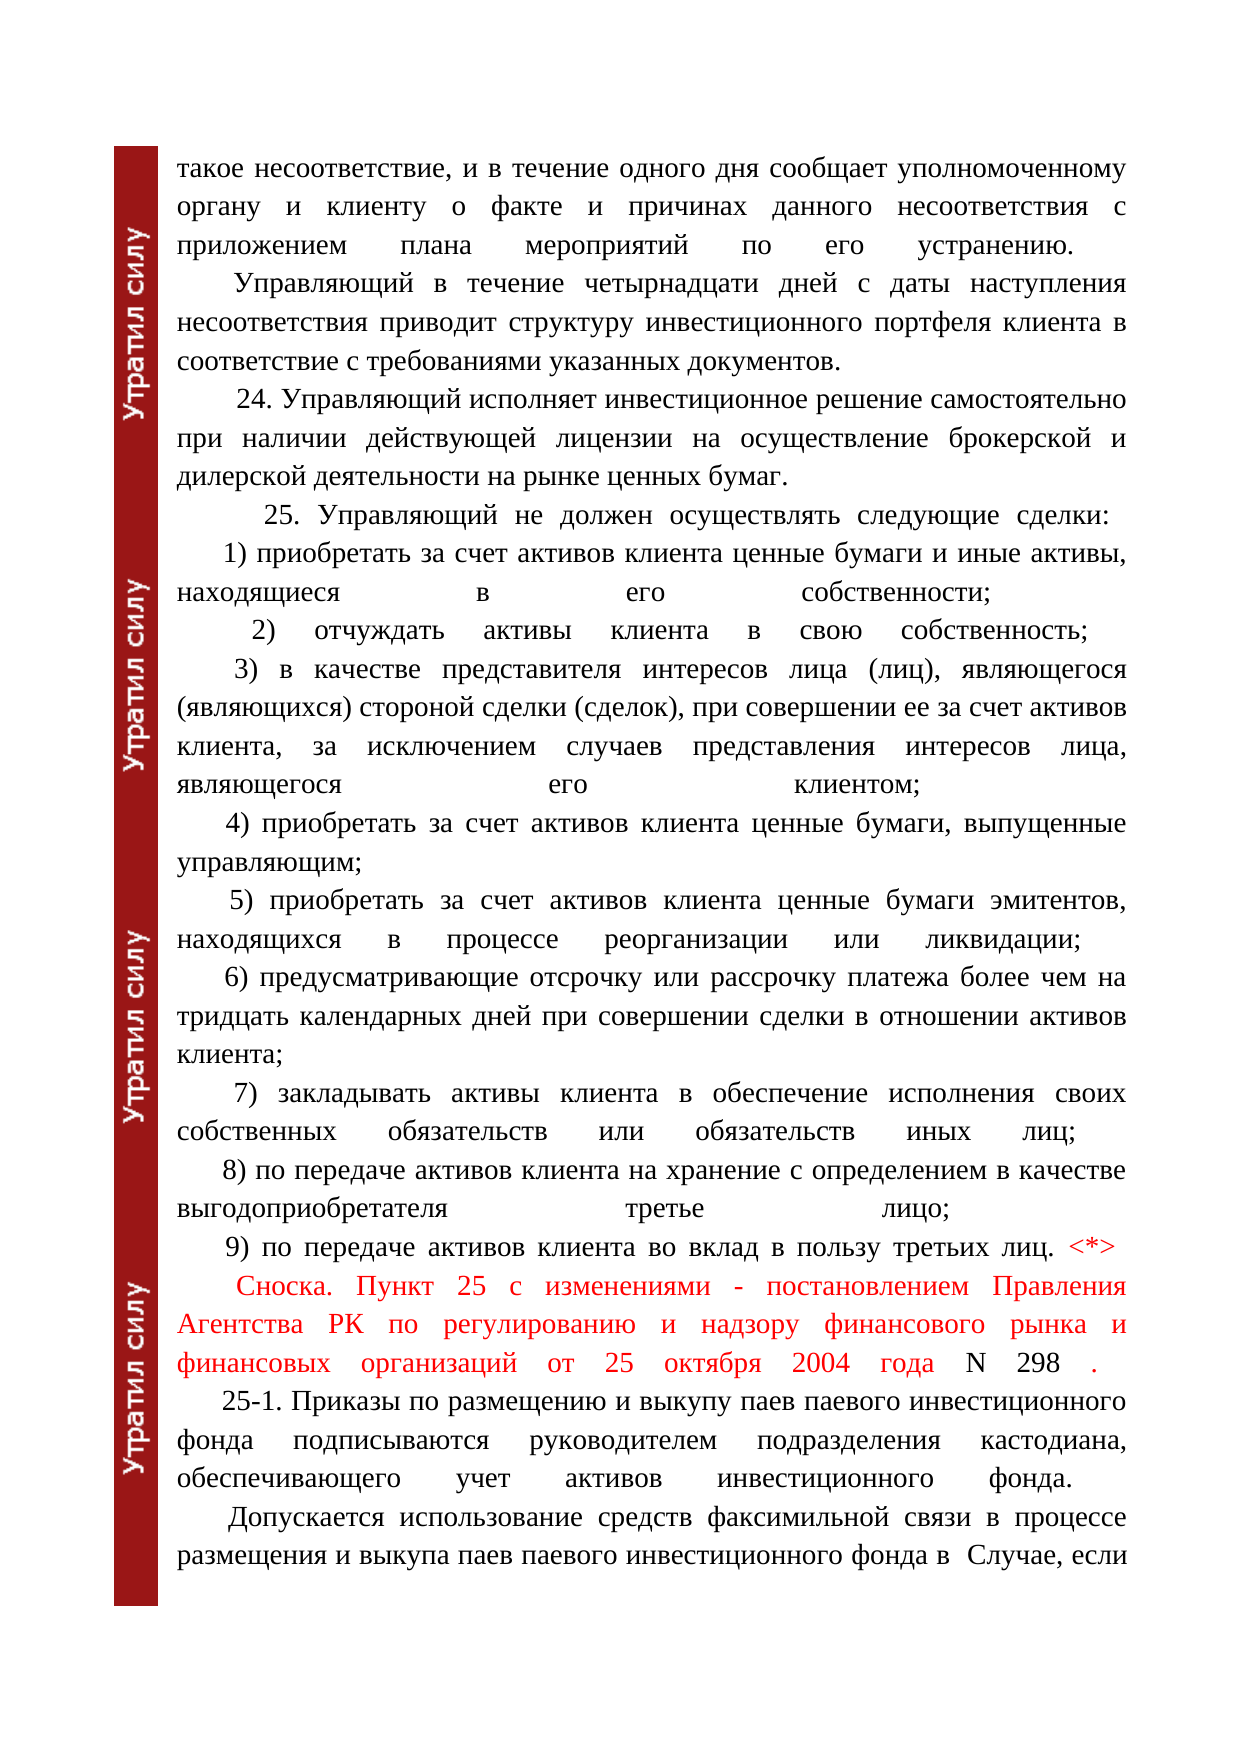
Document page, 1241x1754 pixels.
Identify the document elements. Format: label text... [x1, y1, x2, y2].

text 24. Управляющий исполняет инвестиционное решение самостоятельно при наличии действующей лицензии на осуществление брокерской и дилерской деятельности на рынке ценных бумаг. [112, 381, 1128, 492]
picture [114, 1571, 158, 1606]
picture [114, 376, 158, 381]
picture [114, 146, 158, 150]
picture [114, 492, 158, 497]
